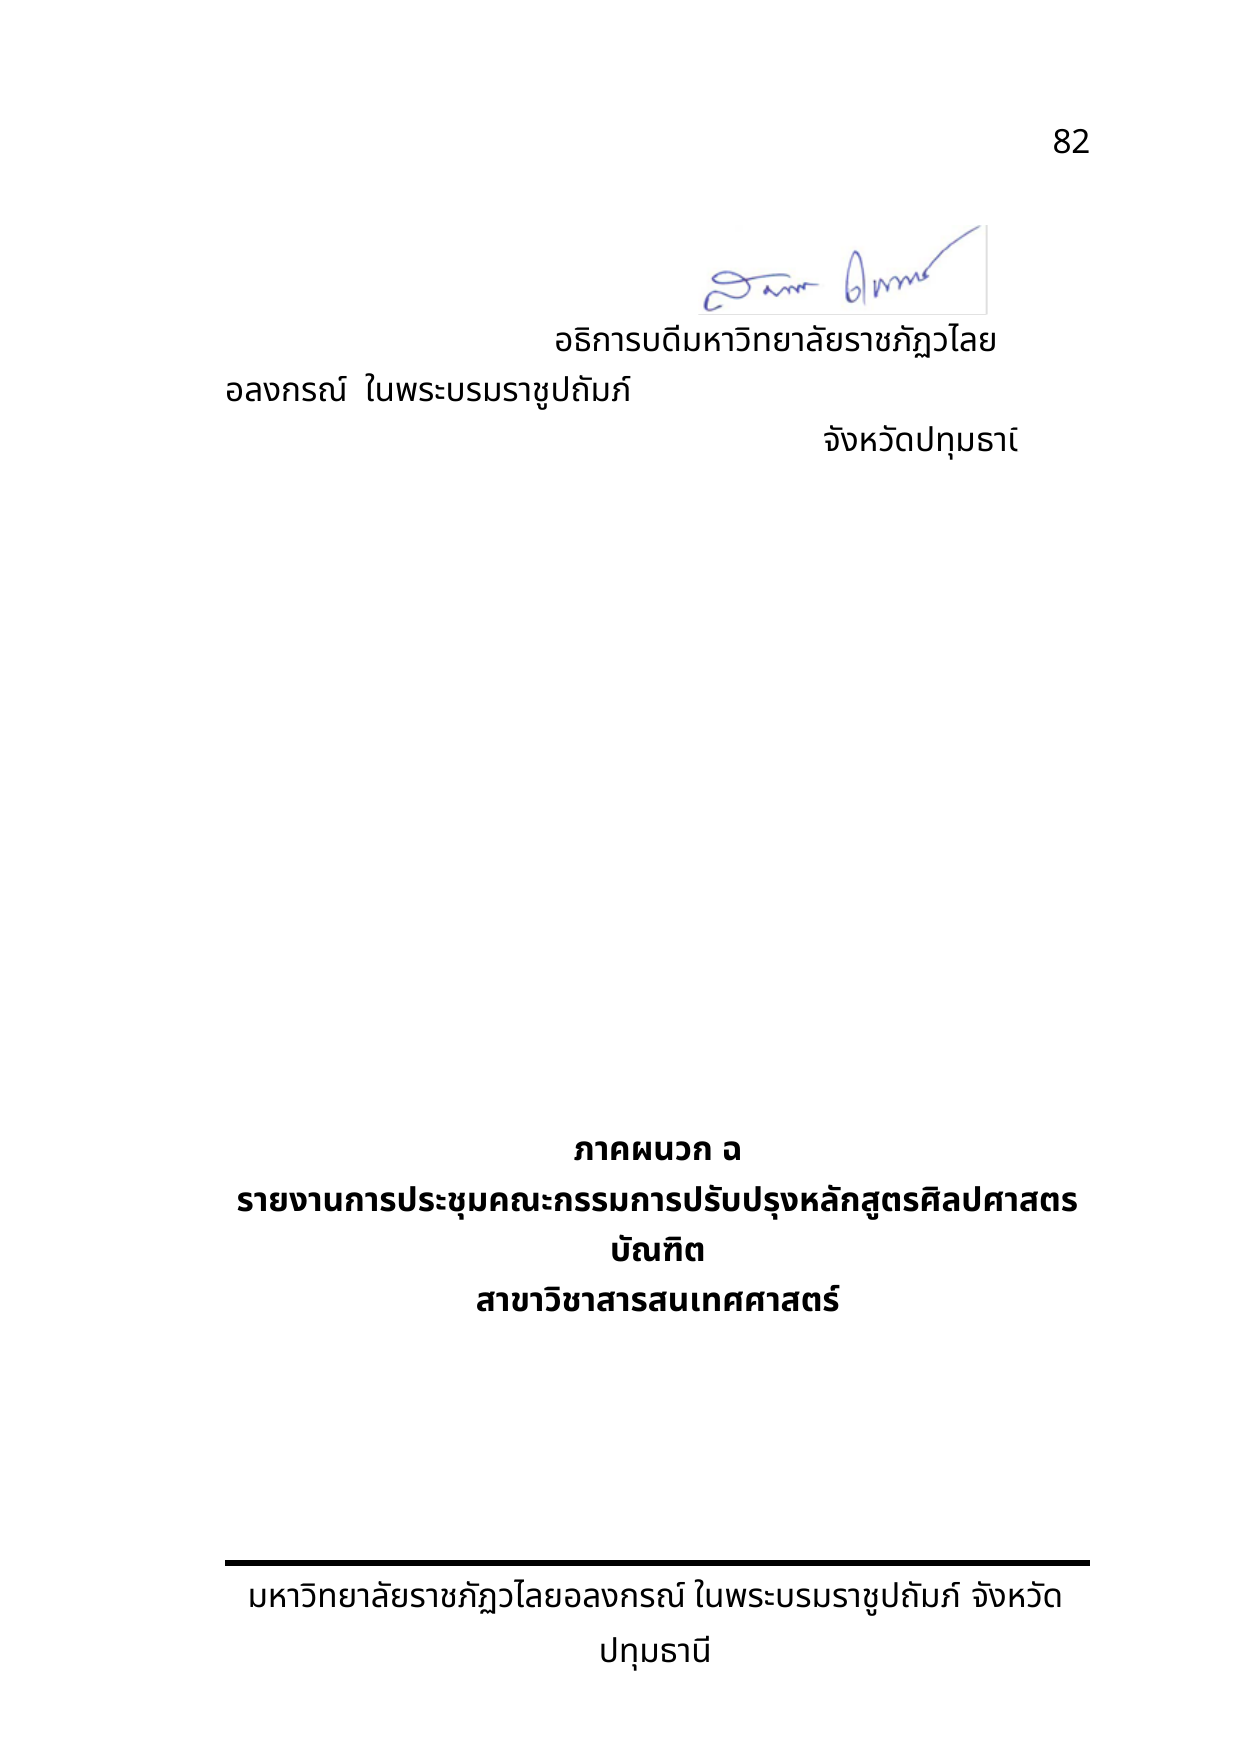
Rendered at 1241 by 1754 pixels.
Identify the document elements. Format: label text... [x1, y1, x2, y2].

text สาขาวิชาสารสนเทศศาสตร์ [225, 1276, 1090, 1327]
picture [698, 225, 989, 316]
text ภาคผนวก ฉ [225, 1125, 1090, 1176]
text รายงานการประชุมคณะกรรมการปรับปรุงหลักสูตรศิลปศาสตรบัณฑิต [225, 1176, 1090, 1276]
text อธิการบดีมหาวิทยาลัยราชภัฏวไลยอลงกรณ์ ในพระบรมราชูปถัมภ์ [225, 316, 1090, 416]
text จังหวัดปทุมธานี [225, 416, 1090, 467]
